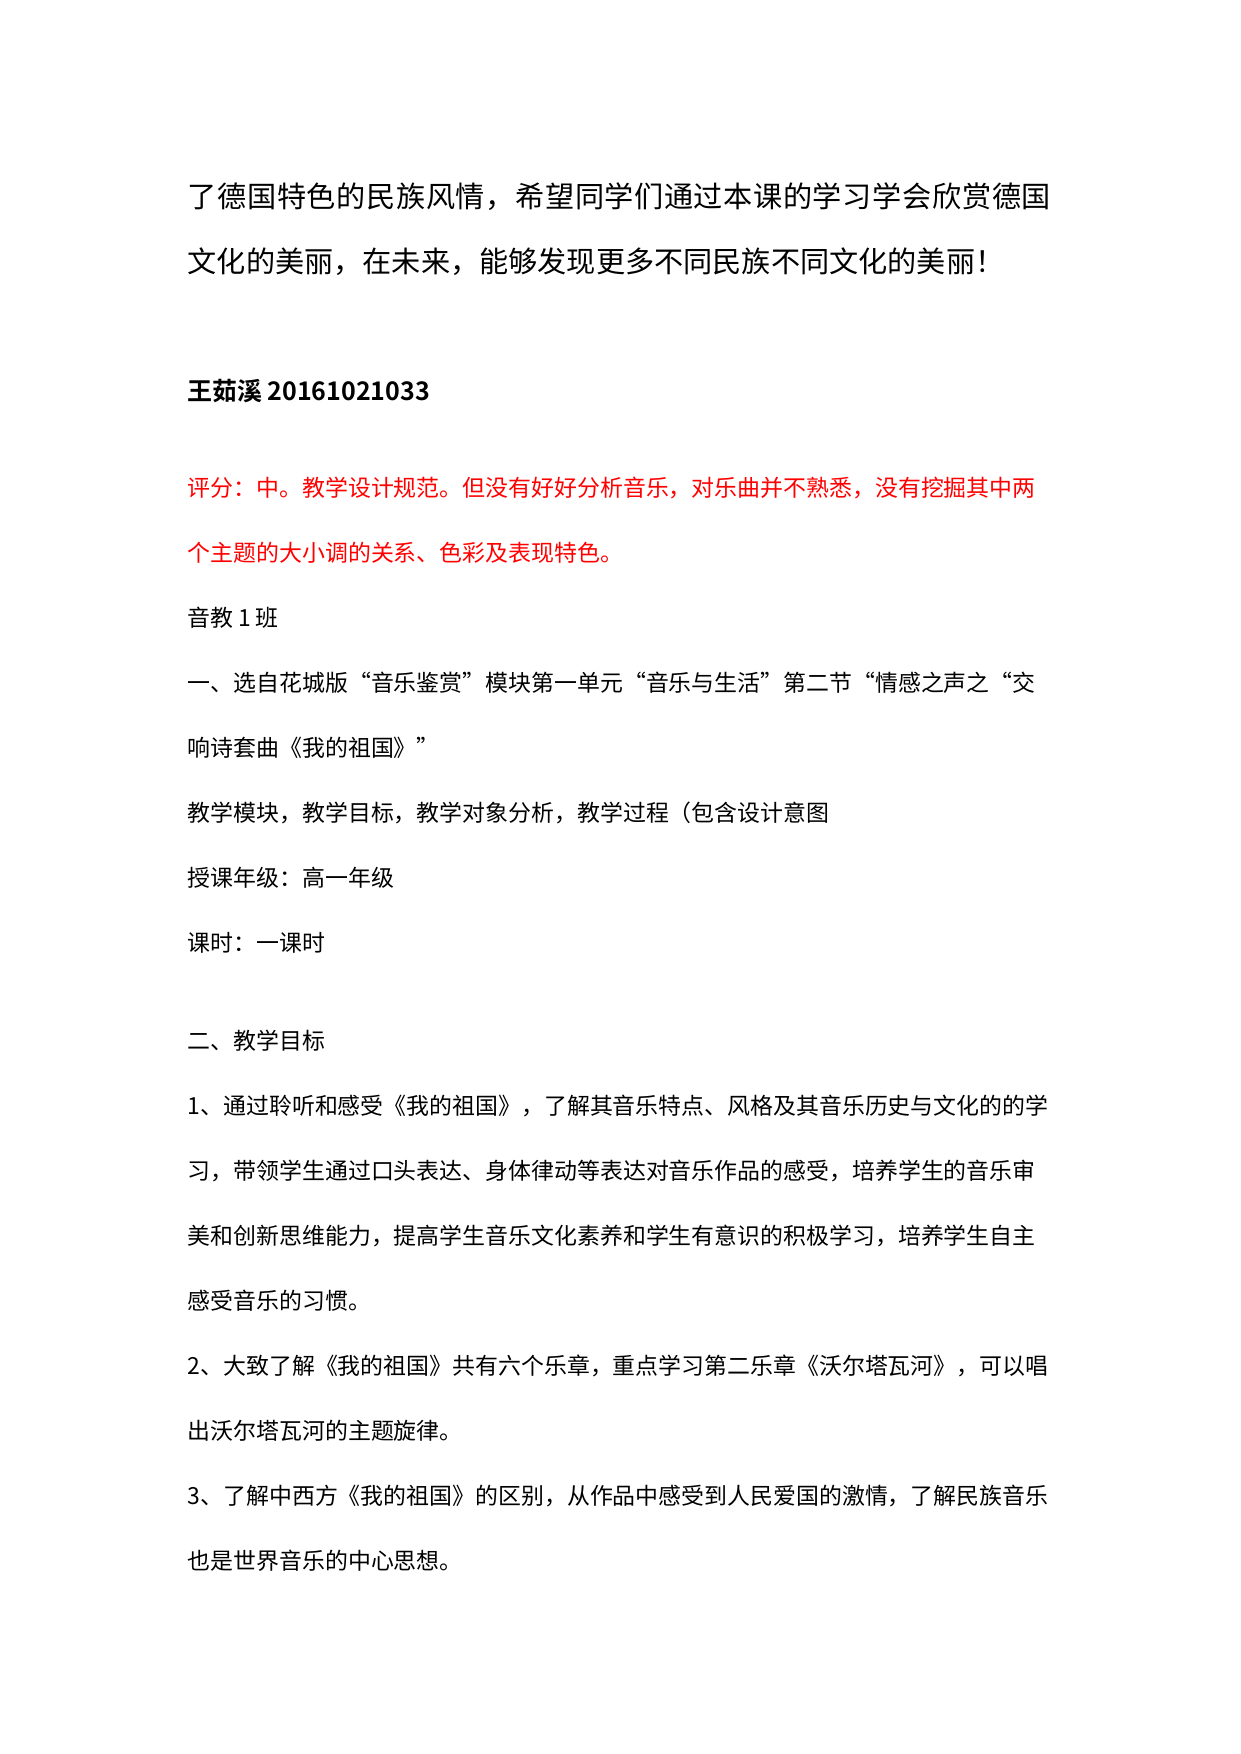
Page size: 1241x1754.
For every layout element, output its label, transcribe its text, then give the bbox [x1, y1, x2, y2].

text 教学模块，教学目标，教学对象分析，教学过程（包含设计意图 [187, 779, 1053, 844]
text 2、大致了解《我的祖国》共有六个乐章，重点学习第二乐章《沃尔塔瓦河》，可以唱出沃尔塔瓦河的主题旋律。 [187, 1332, 1053, 1462]
text 课时：一课时 [187, 909, 1053, 974]
text 评分：中。教学设计规范。但没有好好分析音乐，对乐曲并不熟悉，没有挖掘其中两个主题的大小调的关系、色彩及表现特色。 [187, 454, 1053, 584]
text 音教1班 [187, 584, 1053, 649]
text 3、了解中西方《我的祖国》的区别，从作品中感受到人民爱国的激情，了解民族音乐也是世界音乐的中心思想。 [187, 1462, 1053, 1592]
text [187, 162, 1053, 292]
text 二、教学目标 [187, 1007, 1053, 1072]
text 1、通过聆听和感受《我的祖国》，了解其音乐特点、风格及其音乐历史与文化的的学习，带领学生通过口头表达、身体律动等表达对音乐作品的感受，培养学生的音乐审美和创新思维能力，提高学生音乐文化素养和学生有意识的积极学习，培养学生自主感受音乐的习惯。 [187, 1072, 1053, 1332]
text 一、选自花城版“音乐鉴赏”模块第一单元“音乐与生活”第二节“情感之声之“交响诗套曲《我的祖国》” [187, 649, 1053, 779]
text 授课年级：高一年级 [187, 844, 1053, 909]
text 王茹溪20161021033 [187, 357, 1053, 422]
